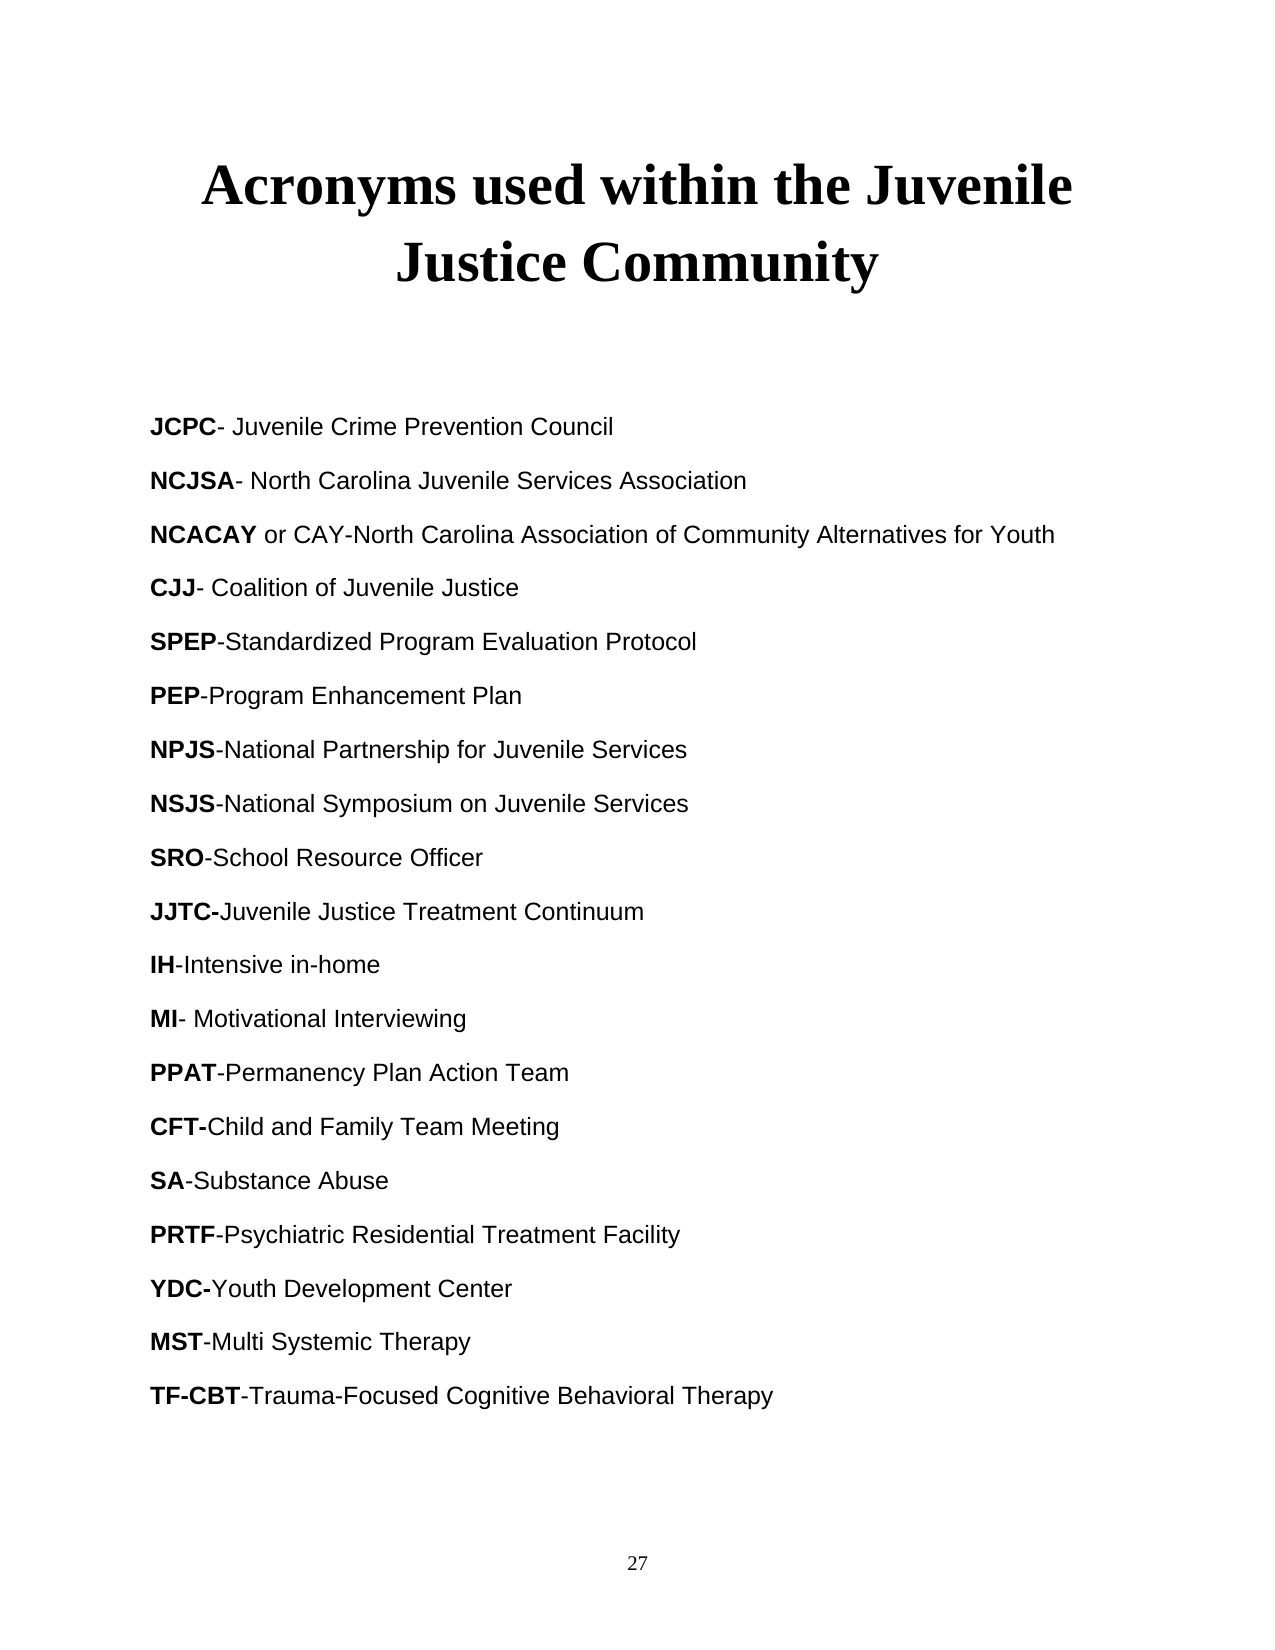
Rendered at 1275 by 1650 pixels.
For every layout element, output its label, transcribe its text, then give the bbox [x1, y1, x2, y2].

text NSJS-National Symposium on Juvenile Services [150, 789, 1125, 818]
text TF-CBT-Trauma-Focused Cognitive Behavioral Therapy [150, 1381, 1125, 1410]
text Acronyms used within the Juvenile Justice Community [150, 150, 1125, 294]
text IH-Intensive in-home [150, 950, 1125, 979]
text CJJ- Coalition of Juvenile Justice [150, 573, 1125, 602]
text JJTC-Juvenile Justice Treatment Continuum [150, 897, 1125, 925]
text NPJS-National Partnership for Juvenile Services [150, 735, 1125, 764]
text PEP-Program Enhancement Plan [150, 681, 1125, 710]
text PPAT-Permanency Plan Action Team [150, 1058, 1125, 1087]
text MI- Motivational Interviewing [150, 1004, 1125, 1033]
text PRTF-Psychiatric Residential Treatment Facility [150, 1220, 1125, 1248]
text CFT-Child and Family Team Meeting [150, 1112, 1125, 1141]
text JCPC- Juvenile Crime Prevention Council [150, 412, 1125, 441]
text MST-Multi Systemic Therapy [150, 1327, 1125, 1356]
text NCACAY or CAY-North Carolina Association of Community Alternatives for Youth [150, 519, 1125, 548]
text SRO-School Resource Officer [150, 843, 1125, 871]
text SA-Substance Abuse [150, 1166, 1125, 1194]
text NCJSA- North Carolina Juvenile Services Association [150, 466, 1125, 494]
text SPEP-Standardized Program Evaluation Protocol [150, 627, 1125, 656]
text YDC-Youth Development Center [150, 1273, 1125, 1302]
